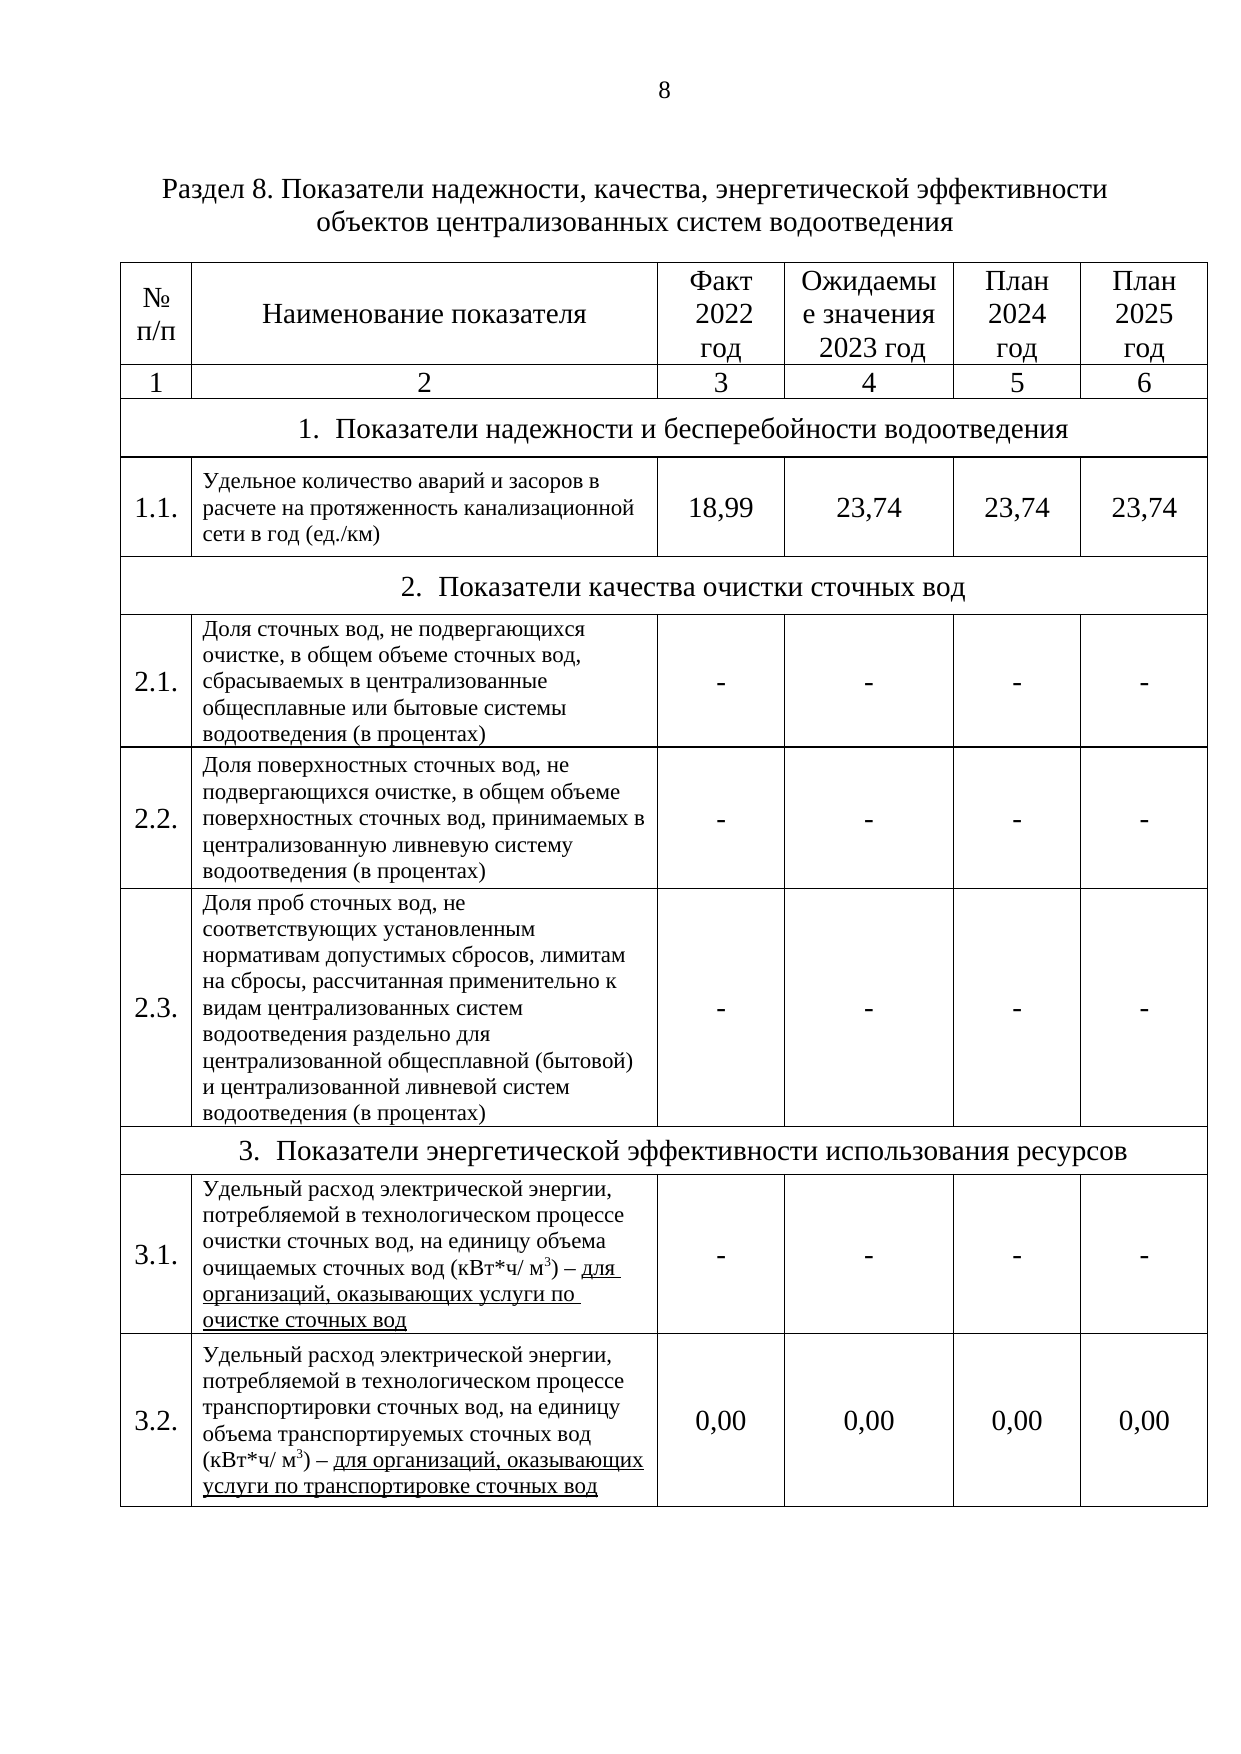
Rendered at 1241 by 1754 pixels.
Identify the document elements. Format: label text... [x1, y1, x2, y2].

table_header План 2025 год [1081, 263, 1207, 364]
table_cell 1 [121, 365, 191, 398]
table_cell 1.1. [121, 458, 191, 556]
table_cell 2.3. [121, 889, 191, 1126]
table_cell - [1081, 615, 1207, 746]
table_cell Показатели энергетической эффективности использования ресурсов [121, 1127, 1207, 1174]
table_cell Доля поверхностных сточных вод, не подвергающихся очистке, в общем объеме поверхностных сточных вод, принимаемых в централизованную ливневую систему водоотведения (в процентах) [192, 748, 657, 887]
table_header Факт 2022 год [658, 263, 784, 364]
table_cell Показатели надежности и бесперебойности водоотведения [121, 399, 1207, 456]
table_header Наименование показателя [192, 263, 657, 364]
table_cell - [658, 615, 784, 746]
table_cell 3 [658, 365, 784, 398]
table_cell 5 [954, 365, 1080, 398]
table_cell - [1081, 1175, 1207, 1333]
table_cell 0,00 [954, 1334, 1080, 1506]
table_cell 23,74 [1081, 458, 1207, 556]
table_cell 2 [192, 365, 657, 398]
table_cell 6 [1081, 365, 1207, 398]
table_cell 23,74 [785, 458, 953, 556]
table_cell - [658, 748, 784, 887]
table_cell 2.2. [121, 748, 191, 887]
table_cell 2.1. [121, 615, 191, 746]
table_cell 23,74 [954, 458, 1080, 556]
table_cell Доля проб сточных вод, не соответствующих установленным нормативам допустимых сбросов, лимитам на сбросы, рассчитанная применительно к видам централизованных систем водоотведения раздельно для централизованной общесплавной (бытовой) и централизованной ливневой систем водоотведения (в процентах) [192, 889, 657, 1126]
table_cell 0,00 [785, 1334, 953, 1506]
table_cell Удельный расход электрической энергии, потребляемой в технологическом процессе очистки сточных вод, на единицу объема очищаемых сточных вод (кВт*ч/ м3) – для организаций, оказывающих услуги по очистке сточных вод [192, 1175, 657, 1333]
table_cell Удельное количество аварий и засоров в расчете на протяженность канализационной сети в год (ед./км) [192, 458, 657, 556]
table_cell - [785, 748, 953, 887]
table_header План 2024 год [954, 263, 1080, 364]
table_cell 3.1. [121, 1175, 191, 1333]
table_cell - [1081, 748, 1207, 887]
table_cell 18,99 [658, 458, 784, 556]
table_cell - [785, 615, 953, 746]
table_cell 0,00 [658, 1334, 784, 1506]
table_cell 4 [785, 365, 953, 398]
table_cell - [954, 748, 1080, 887]
table_cell 3.2. [121, 1334, 191, 1506]
table_cell - [658, 889, 784, 1126]
table_cell - [785, 889, 953, 1126]
table_cell - [954, 889, 1080, 1126]
table_cell - [658, 1175, 784, 1333]
table_cell - [1081, 889, 1207, 1126]
table_cell - [954, 615, 1080, 746]
table_cell - [954, 1175, 1080, 1333]
table_cell 0,00 [1081, 1334, 1207, 1506]
table_header Ожидаемые значения 2023 год [785, 263, 953, 364]
table_cell Доля сточных вод, не подвергающихся очистке, в общем объеме сточных вод, сбрасываемых в централизованные общесплавные или бытовые системы водоотведения (в процентах) [192, 615, 657, 746]
table_cell - [785, 1175, 953, 1333]
text Раздел 8. Показатели надежности, качества, энергетической эффективности объектов централизованных систем водоотведения [118, 171, 1152, 238]
table_header № п/п [121, 263, 191, 364]
table_cell Удельный расход электрической энергии, потребляемой в технологическом процессе транспортировки сточных вод, на единицу объема транспортируемых сточных вод (кВт*ч/ м3) – для организаций, оказывающих услуги по транспортировке сточных вод [192, 1334, 657, 1506]
table_cell Показатели качества очистки сточных вод [121, 557, 1207, 614]
